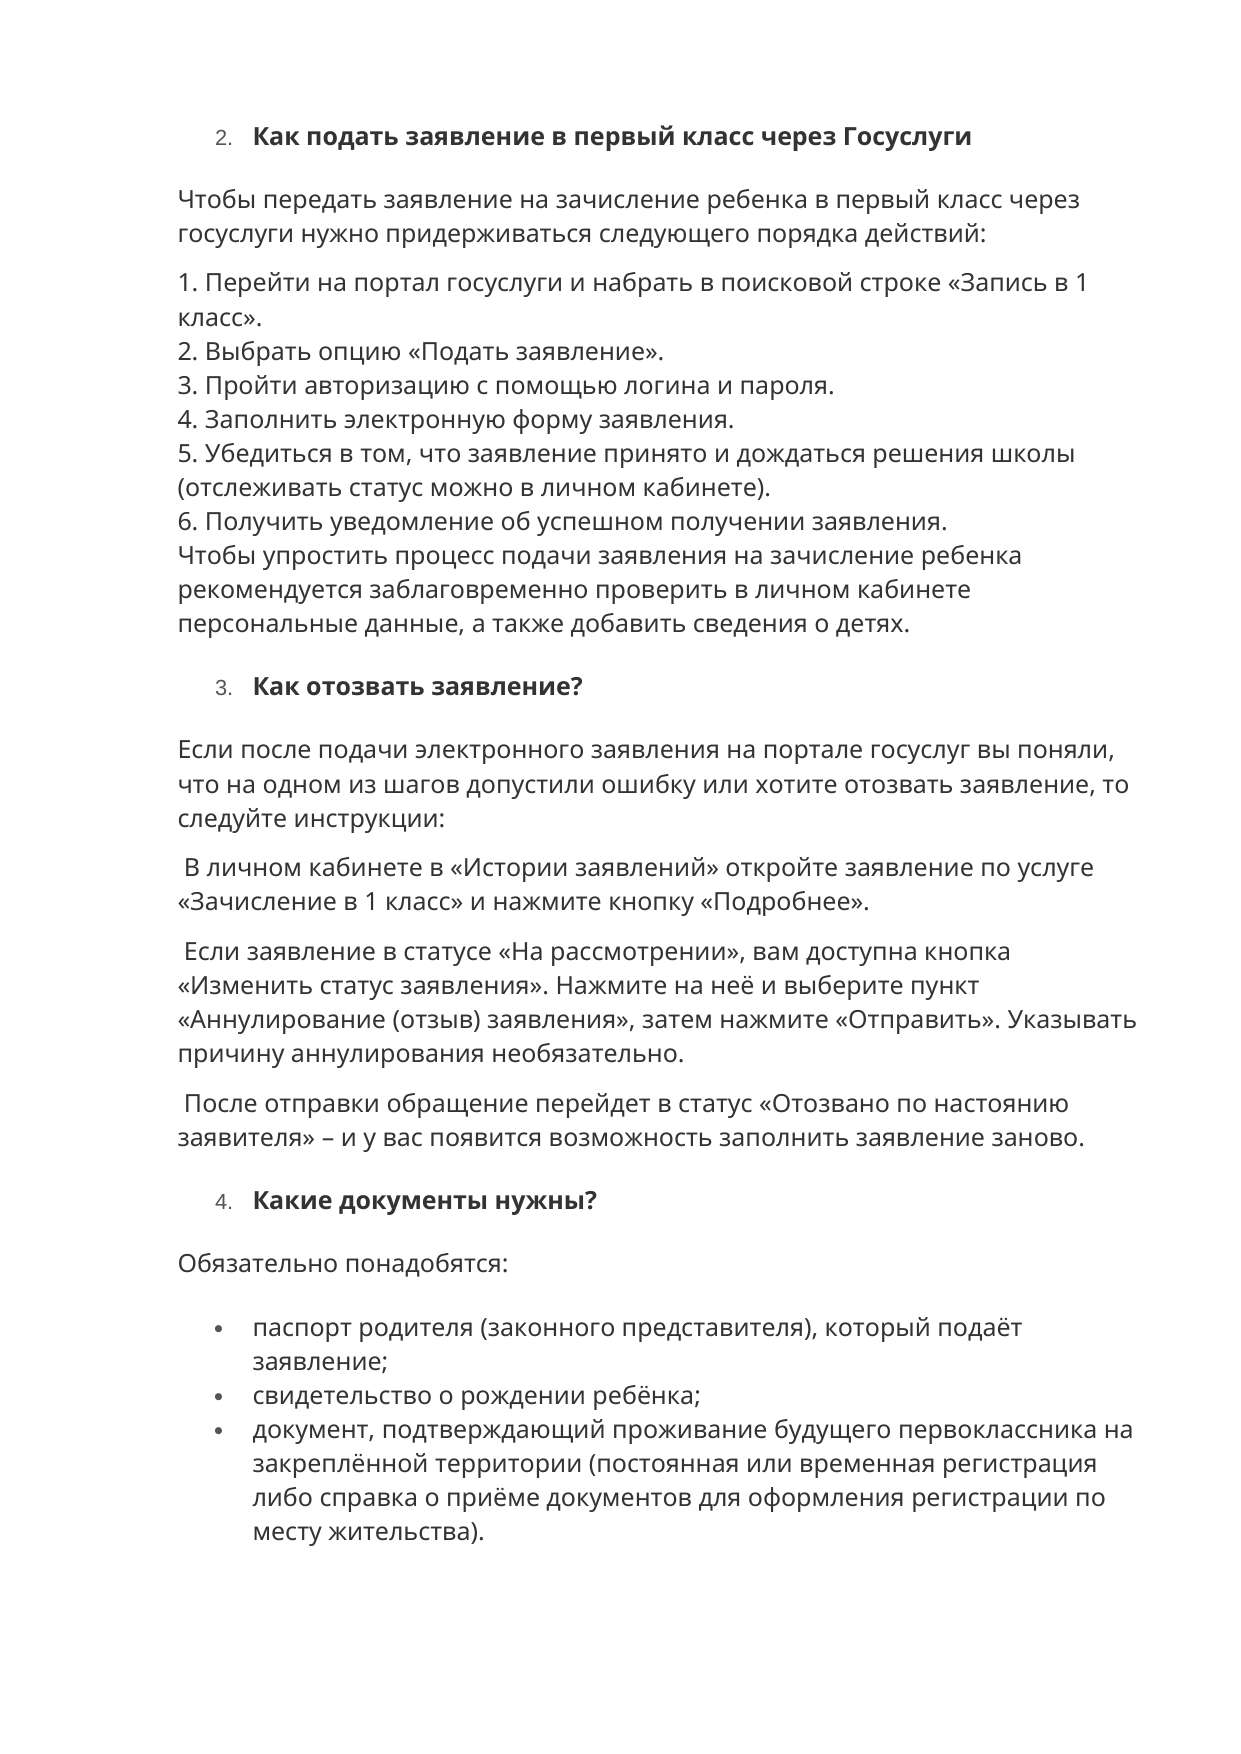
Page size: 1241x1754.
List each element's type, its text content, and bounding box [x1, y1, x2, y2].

text В личном кабинете в «Истории заявлений» откройте заявление по услуге «Зачисление в 1 класс» и нажмите кнопку «Подробнее». [177, 850, 1152, 918]
text После отправки обращение перейдет в статус «Отозвано по настоянию заявителя» – и у вас появится возможность заполнить заявление заново. [177, 1086, 1152, 1154]
text Чтобы передать заявление на зачисление ребенка в первый класс через госуслуги нужно придерживаться следующего порядка действий: [177, 181, 1152, 249]
text Если после подачи электронного заявления на портале госуслуг вы поняли, что на одном из шагов допустили ошибку или хотите отозвать заявление, то следуйте инструкции: [177, 732, 1152, 834]
list Какие документы нужны? [215, 1183, 1152, 1217]
list паспорт родителя (законного представителя), который подаёт заявление; [215, 1309, 1152, 1377]
list документ, подтверждающий проживание будущего первоклассника на закреплённой территории (постоянная или временная регистрация либо справка о приёме документов для оформления регистрации по месту жительства). [215, 1412, 1152, 1548]
list свидетельство о рождении ребёнка; [215, 1377, 1152, 1412]
text Обязательно понадобятся: [177, 1246, 1152, 1280]
text 1. Перейти на портал госуслуги и набрать в поисковой строке «Запись в 1 класс». 2. Выбрать опцию «Подать заявление». 3. Пройти авторизацию с помощью логина и пароля. 4. Заполнить электронную форму заявления. 5. Убедиться в том, что заявление принято и дождаться решения школы (отслеживать статус можно в личном кабинете). 6. Получить уведомление об успешном получении заявления. Чтобы упростить процесс подачи заявления на зачисление ребенка рекомендуется заблаговременно проверить в личном кабинете персональные данные, а также добавить сведения о детях. [177, 265, 1152, 640]
text Если заявление в статусе «На рассмотрении», вам доступна кнопка «Изменить статус заявления». Нажмите на неё и выберите пункт «Аннулирование (отзыв) заявления», затем нажмите «Отправить». Указывать причину аннулирования необязательно. [177, 934, 1152, 1070]
list Как отозвать заявление? [215, 669, 1152, 703]
list Как подать заявление в первый класс через Госуслуги [215, 118, 1152, 152]
